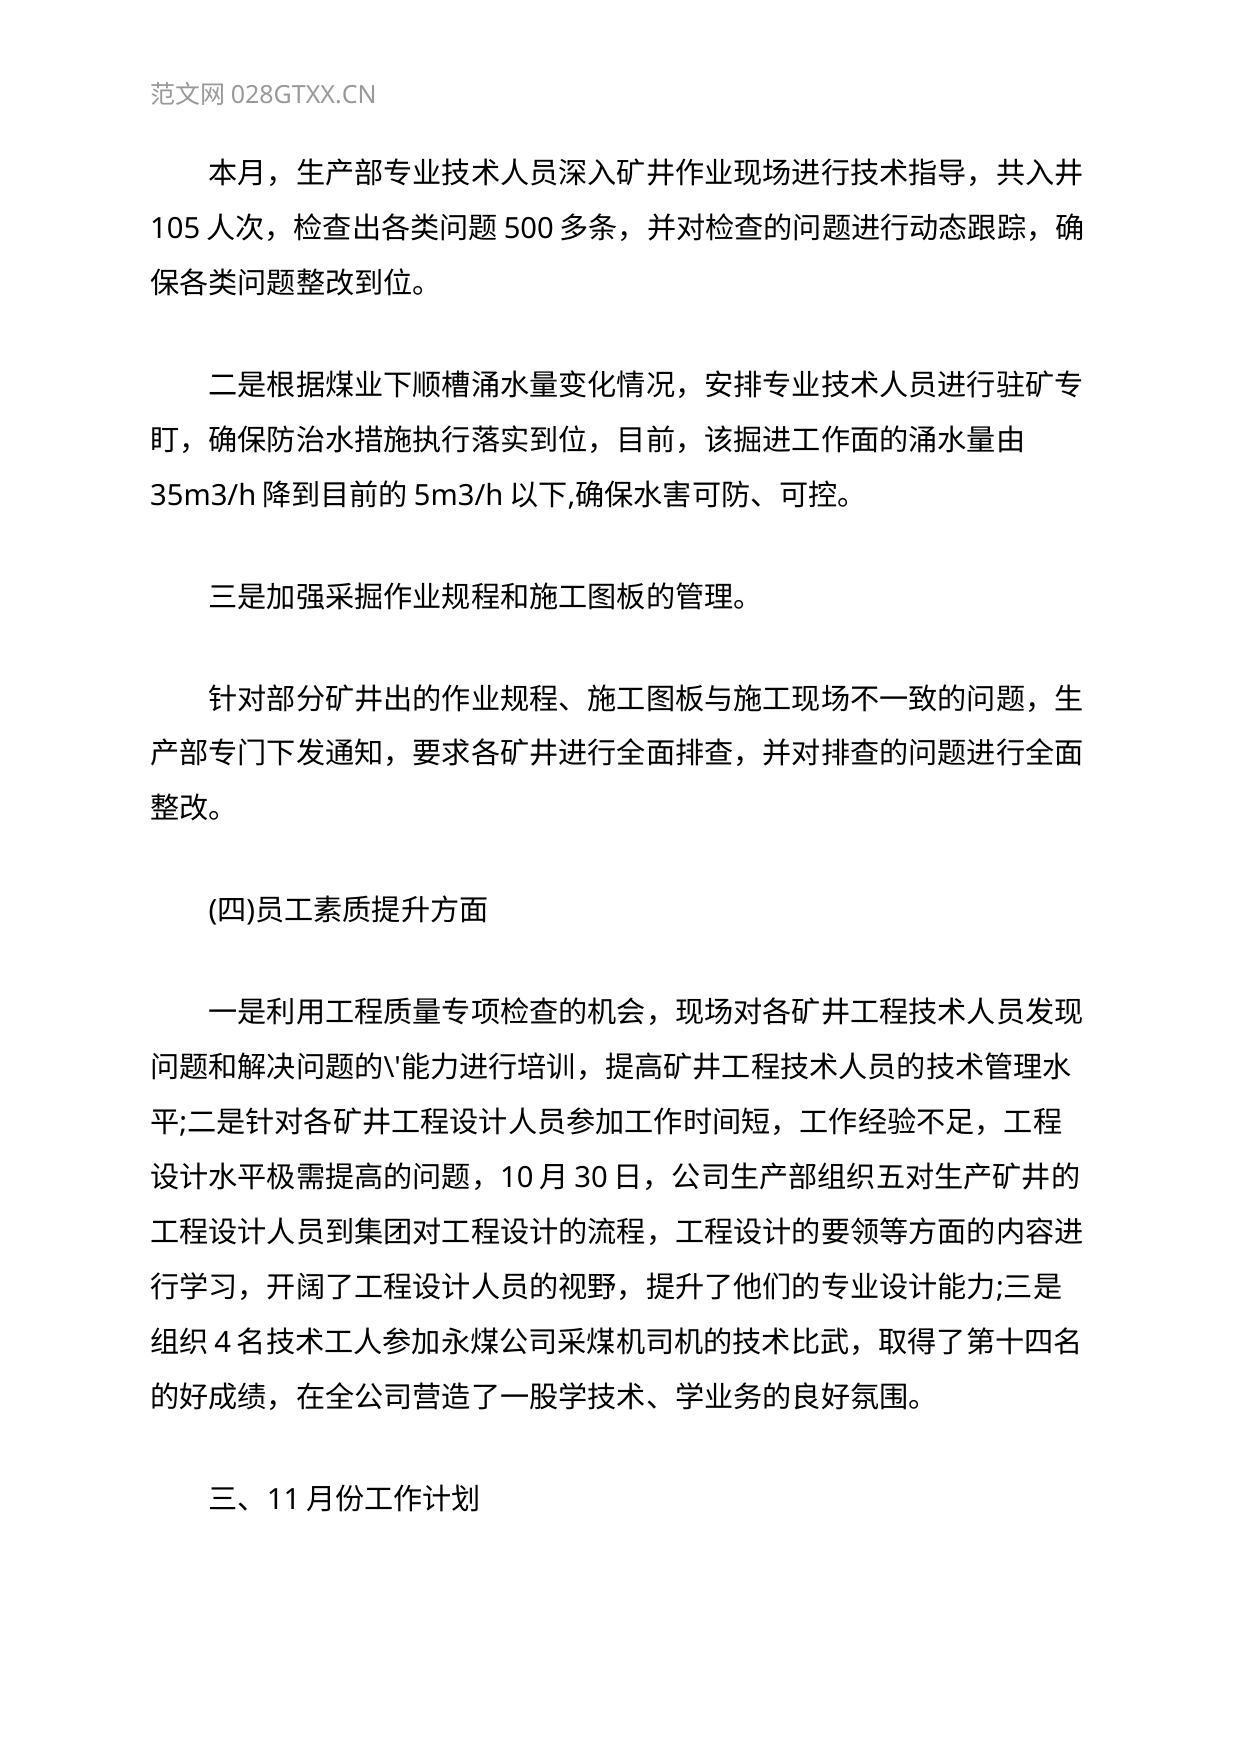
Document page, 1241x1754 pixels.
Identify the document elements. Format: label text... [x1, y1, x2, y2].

text 一是利用工程质量专项检查的机会，现场对各矿井工程技术人员发现问题和解决问题的\'能力进行培训，提高矿井工程技术人员的技术管理水平;二是针对各矿井工程设计人员参加工作时间短，工作经验不足，工程设计水平极需提高的问题，10月30日，公司生产部组织五对生产矿井的工程设计人员到集团对工程设计的流程，工程设计的要领等方面的内容进行学习，开阔了工程设计人员的视野，提升了他们的专业设计能力;三是组织4名技术工人参加永煤公司采煤机司机的技术比武，取得了第十四名的好成绩，在全公司营造了一股学技术、学业务的良好氛围。 [150, 989, 1090, 1416]
text 本月，生产部专业技术人员深入矿井作业现场进行技术指导，共入井105人次，检查出各类问题500多条，并对检查的问题进行动态跟踪，确保各类问题整改到位。 [150, 150, 1090, 302]
text (四)员工素质提升方面 [150, 887, 1090, 929]
text 针对部分矿井出的作业规程、施工图板与施工现场不一致的问题，生产部专门下发通知，要求各矿井进行全面排查，并对排查的问题进行全面整改。 [150, 675, 1090, 827]
text 二是根据煤业下顺槽涌水量变化情况，安排专业技术人员进行驻矿专盯，确保防治水措施执行落实到位，目前，该掘进工作面的涌水量由35m3/h降到目前的5m3/h以下,确保水害可防、可控。 [150, 362, 1090, 514]
text 三是加强采掘作业规程和施工图板的管理。 [150, 573, 1090, 616]
text 三、11月份工作计划 [150, 1475, 1090, 1518]
